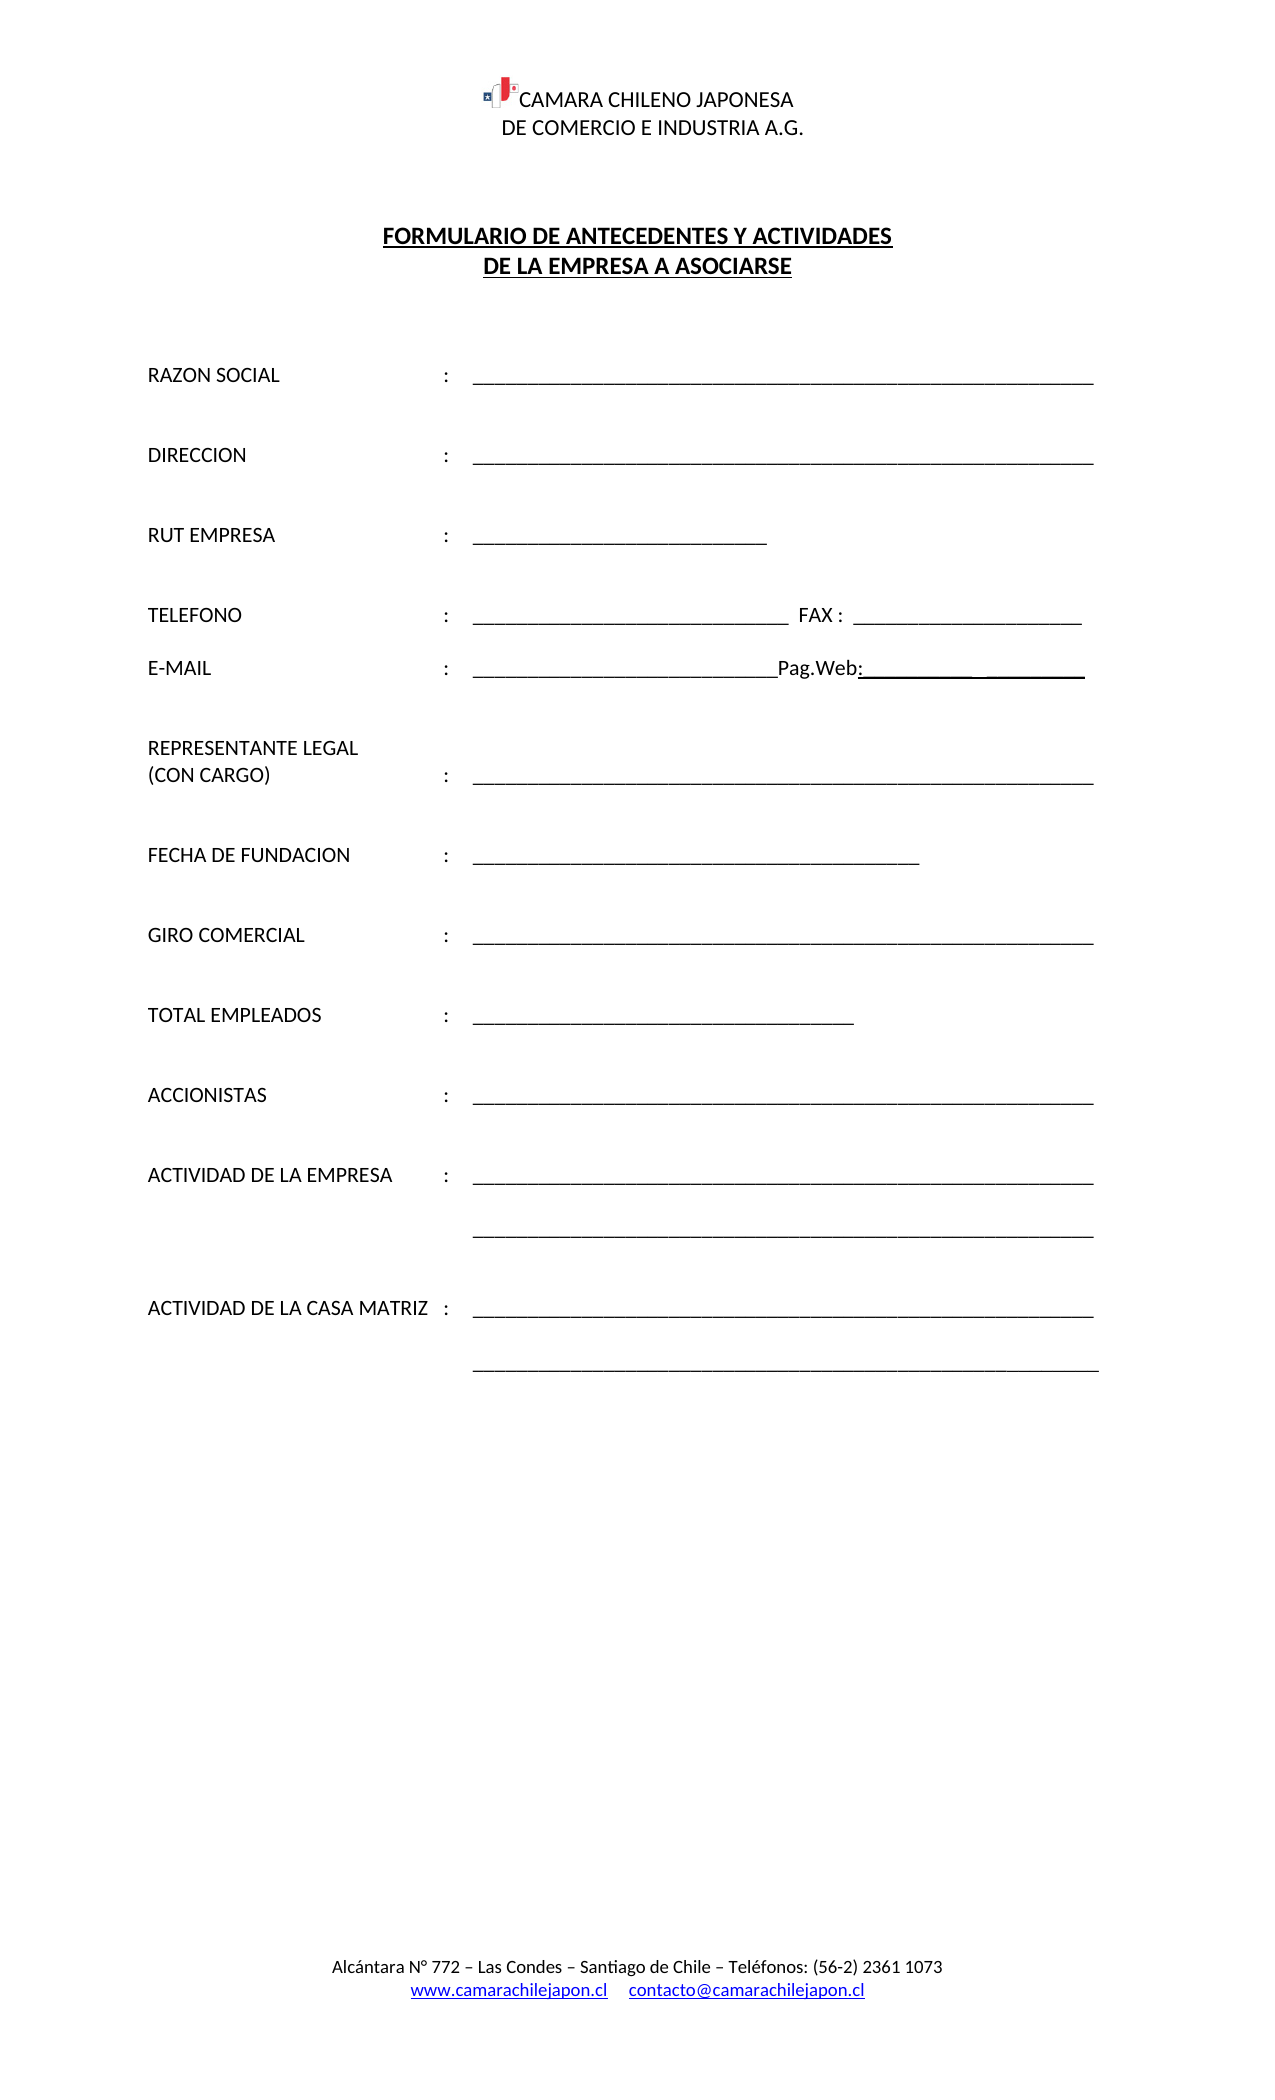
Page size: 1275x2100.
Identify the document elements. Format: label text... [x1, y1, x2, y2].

text REPRESENTANTE LEGAL [148, 734, 1127, 761]
picture [481, 75, 519, 108]
text ACTIVIDAD DE LA EMPRESA : _________________________________________________________ [148, 1161, 1127, 1188]
text DE LA EMPRESA A ASOCIARSE [148, 251, 1127, 281]
text E-MAIL : ____________________________Pag.Web:__________ _________ [148, 654, 1127, 681]
text DIRECCION : _________________________________________________________ [148, 441, 1127, 468]
text _________________________________________________________ [148, 1348, 1127, 1375]
text ACCIONISTAS : _________________________________________________________ [148, 1081, 1127, 1108]
text RUT EMPRESA : ___________________________ [148, 521, 1127, 548]
text GIRO COMERCIAL : _________________________________________________________ [148, 921, 1127, 948]
text TELEFONO : _____________________________ FAX : _____________________ [148, 601, 1127, 628]
text _________________________________________________________ [148, 1214, 1127, 1241]
text RAZON SOCIAL : _________________________________________________________ [148, 361, 1127, 388]
text ACTIVIDAD DE LA CASA MATRIZ : _________________________________________________________ [148, 1294, 1127, 1321]
text (CON CARGO) : _________________________________________________________ [148, 761, 1127, 788]
subtitle FORMULARIO DE ANTECEDENTES Y ACTIVIDADES [148, 220, 1127, 251]
text FECHA DE FUNDACION : _________________________________________ [148, 841, 1127, 868]
text TOTAL EMPLEADOS : ___________________________________ [148, 1001, 1127, 1028]
